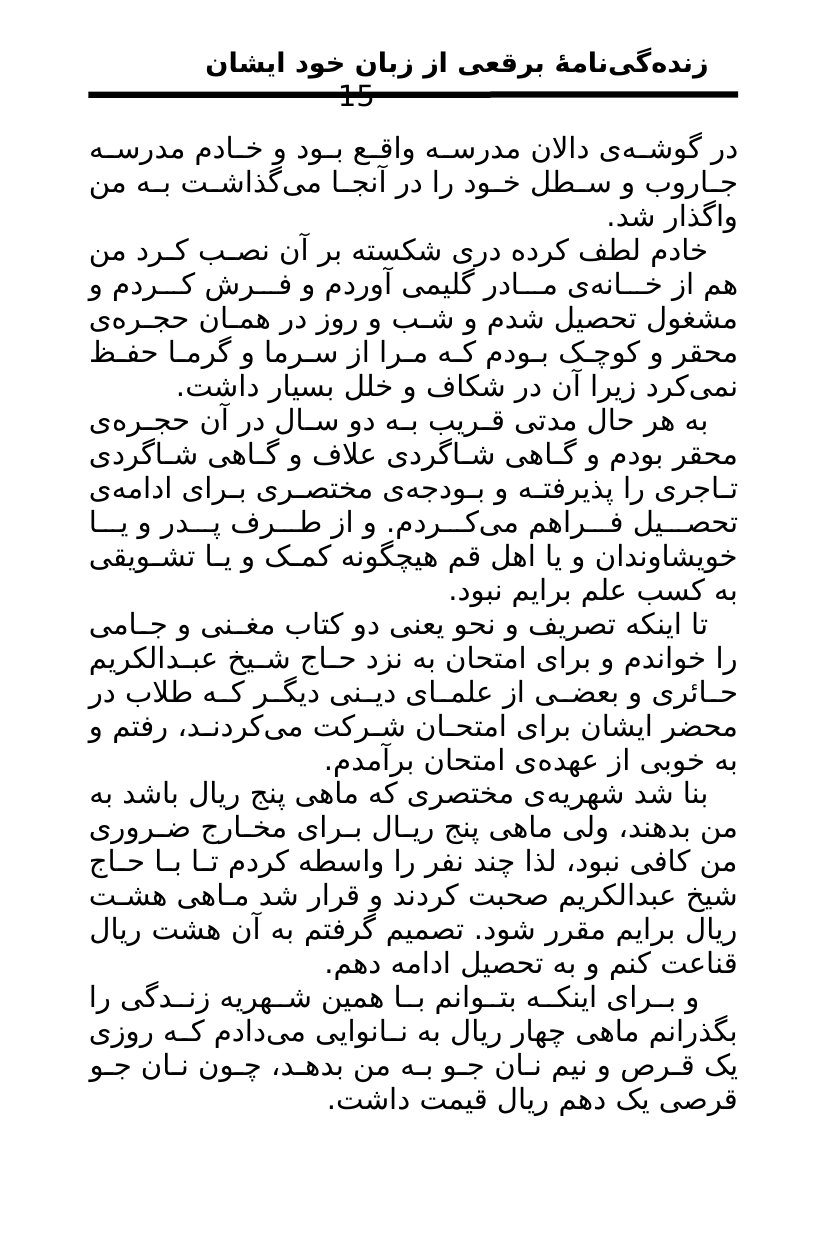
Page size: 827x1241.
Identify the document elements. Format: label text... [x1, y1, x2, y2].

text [89, 132, 738, 233]
text و برای اینکه بتوانم با همین شهریه زندگی را بگذرانم ماهی چهار ریال به نانوایی می‌دادم که روزی یک قرص و نیم نان جو به من بدهد، چون نان جو قرصی یک دهم ریال قیمت داشت. [89, 981, 738, 1116]
text تا اینکه تصریف و نحو یعنی دو کتاب مغنی و جامی را خواندم و برای امتحان به نزد حاج شیخ عبدالکریم حائری و بعضی از علمای دینی دیگر که طلاب در محضر ایشان برای امتحان شرکت می‌کردند، رفتم و به خوبی از عهده‌ی امتحان برآمدم. [89, 607, 738, 777]
text خادم لطف کرده دری شکسته بر آن نصب کرد من هم از خانه‌ی مادر گلیمی آوردم و فرش کردم و مشغول تحصیل شدم و شب و روز در همان حجره‌ی محقر و کوچک بودم که مرا از سرما و گرما حفظ نمی‌کرد زیرا آن در شکاف و خلل بسیار داشت. [89, 233, 738, 403]
text بنا شد شهریه‌ی مختصری که ماهی پنج ریال باشد به من بدهند، ولی ماهی پنج ریال برای مخارج ضروری من کافی نبود، لذا چند نفر را واسطه کردم تا با حاج شیخ عبدالکریم صحبت کردند و قرار شد ماهی هشت ریال برایم مقرر شود. تصمیم گرفتم به آن هشت ریال قناعت کنم و به تحصیل ادامه دهم. [89, 777, 738, 981]
text به هر حال مدتی قریب به دو سال در آن حجره‌ی محقر بودم و گاهی شاگردی علاف و گاهی شاگردی تاجری را پذیرفته و بودجه‌ی مختصری برای ادامه‌ی تحصیل فراهم می‌کردم. و از طرف پدر و یا خویشاوندان و یا اهل قم هیچگونه کمک و یا تشویقی به کسب علم برایم نبود. [89, 403, 738, 607]
